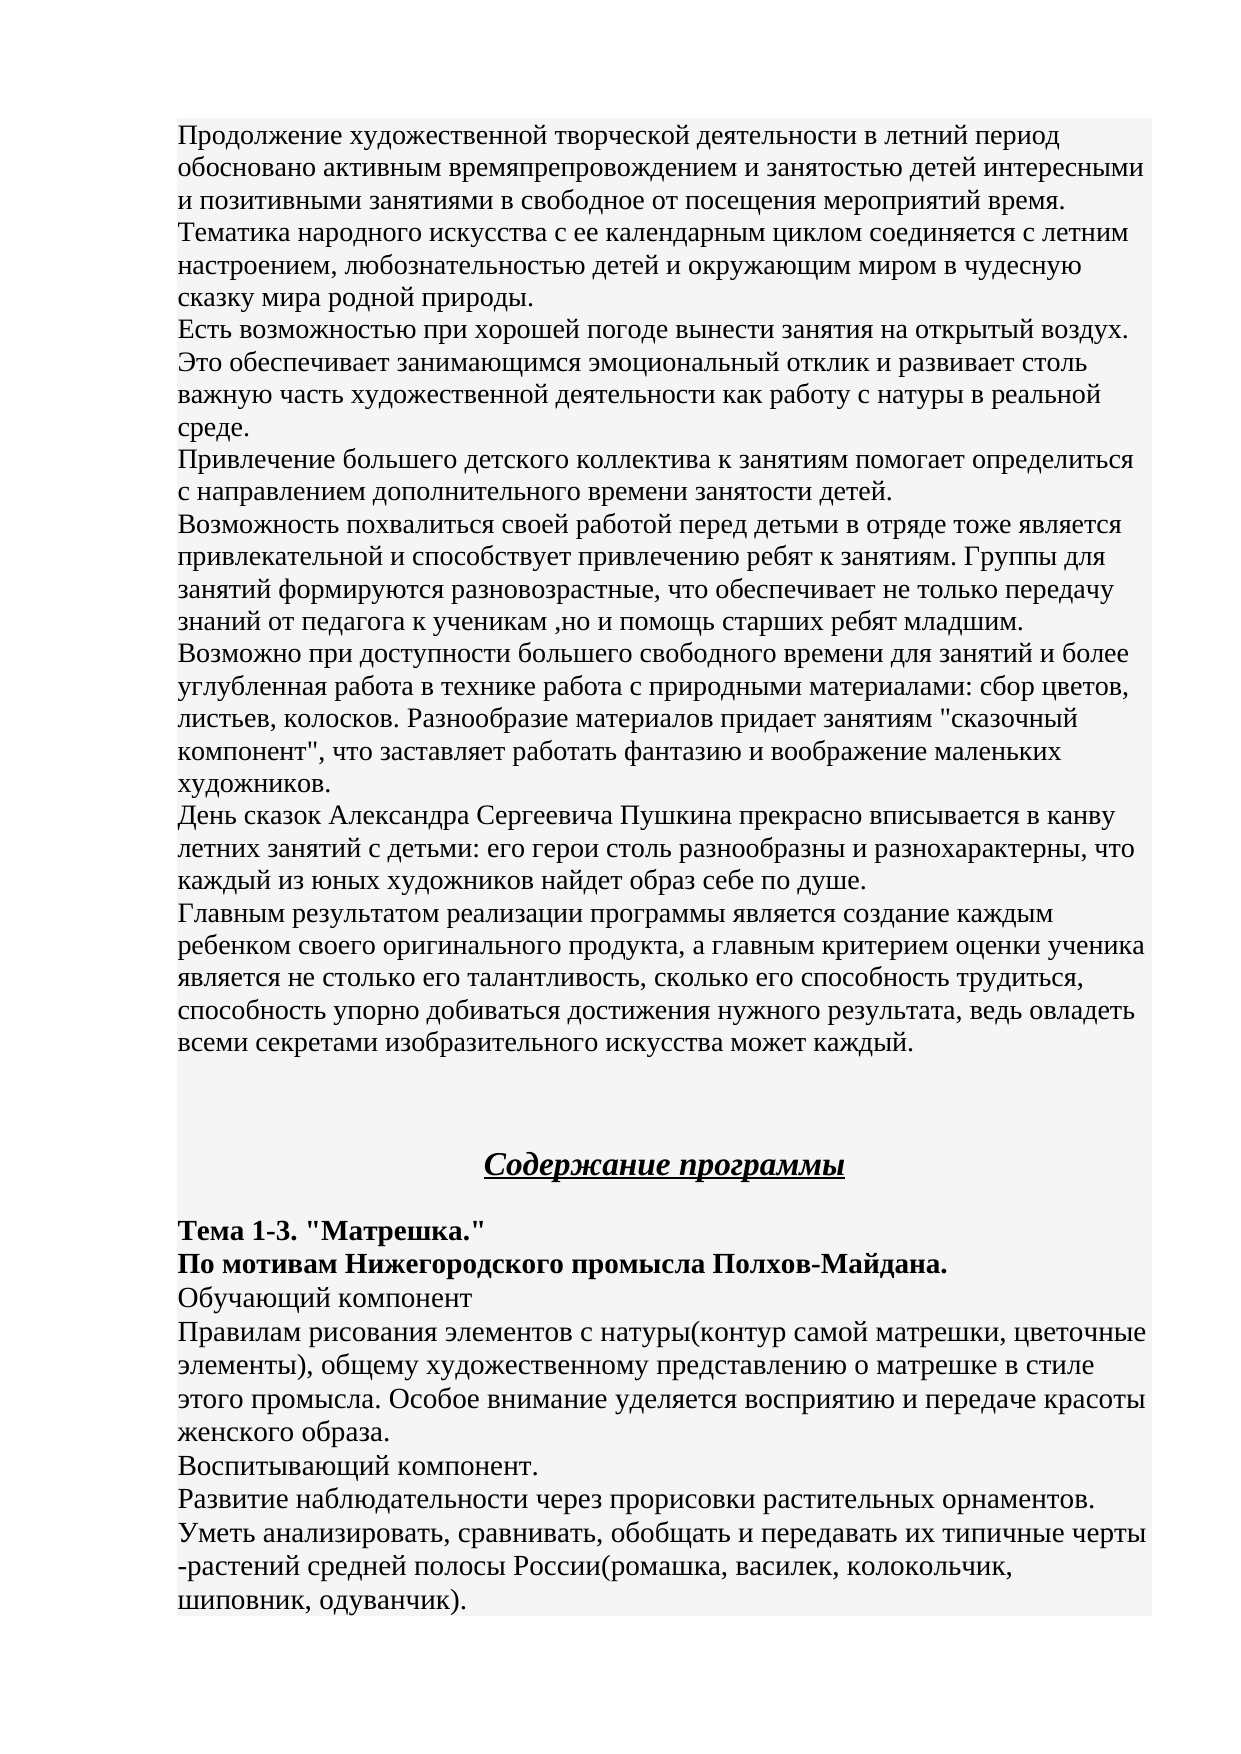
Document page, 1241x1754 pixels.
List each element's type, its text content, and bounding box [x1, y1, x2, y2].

text День сказок Александра Сергеевича Пушкина прекрасно вписывается в канву летних занятий с детьми: его герои столь разнообразны и разнохарактерны, что каждый из юных художников найдет образ себе по душе. [177, 798, 1152, 896]
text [177, 1247, 1152, 1616]
text Привлечение большего детского коллектива к занятиям помогает определиться с направлением дополнительного времени занятости детей. [177, 442, 1152, 507]
text Главным результатом реализации программы является создание каждым ребенком своего оригинального продукта, а главным критерием оценки ученика является не столько его талантливость, сколько его способность трудиться, способность упорно добиваться достижения нужного результата, ведь овладеть всеми секретами изобразительного искусства может каждый. [177, 896, 1152, 1058]
text Тема 1-3. "Матрешка." [177, 1213, 1152, 1247]
text Есть возможностью при хорошей погоде вынести занятия на открытый воздух. Это обеспечивает занимающимся эмоциональный отклик и развивает столь важную часть художественной деятельности как работу с натуры в реальной среде. [177, 312, 1152, 442]
text Возможность похвалиться своей работой перед детьми в отряде тоже является привлекательной и способствует привлечению ребят к занятиям. Группы для занятий формируются разновозрастные, что обеспечивает не только передачу знаний от педагога к ученикам ,но и помощь старших ребят младшим. Возможно при доступности большего свободного времени для занятий и более углубленная работа в технике работа с природными материалами: сбор цветов, листьев, колосков. Разнообразие материалов придает занятиям "сказочный компонент", что заставляет работать фантазию и воображение маленьких художников. [177, 507, 1152, 798]
text Продолжение художественной творческой деятельности в летний период обосновано активным времяпрепровождением и занятостью детей интересными и позитивными занятиями в свободное от посещения мероприятий время. Тематика народного искусства с ее календарным циклом соединяется с летним настроением, любознательностью детей и окружающим миром в чудесную сказку мира родной природы. [177, 118, 1152, 312]
text Содержание программы [177, 1144, 1152, 1182]
